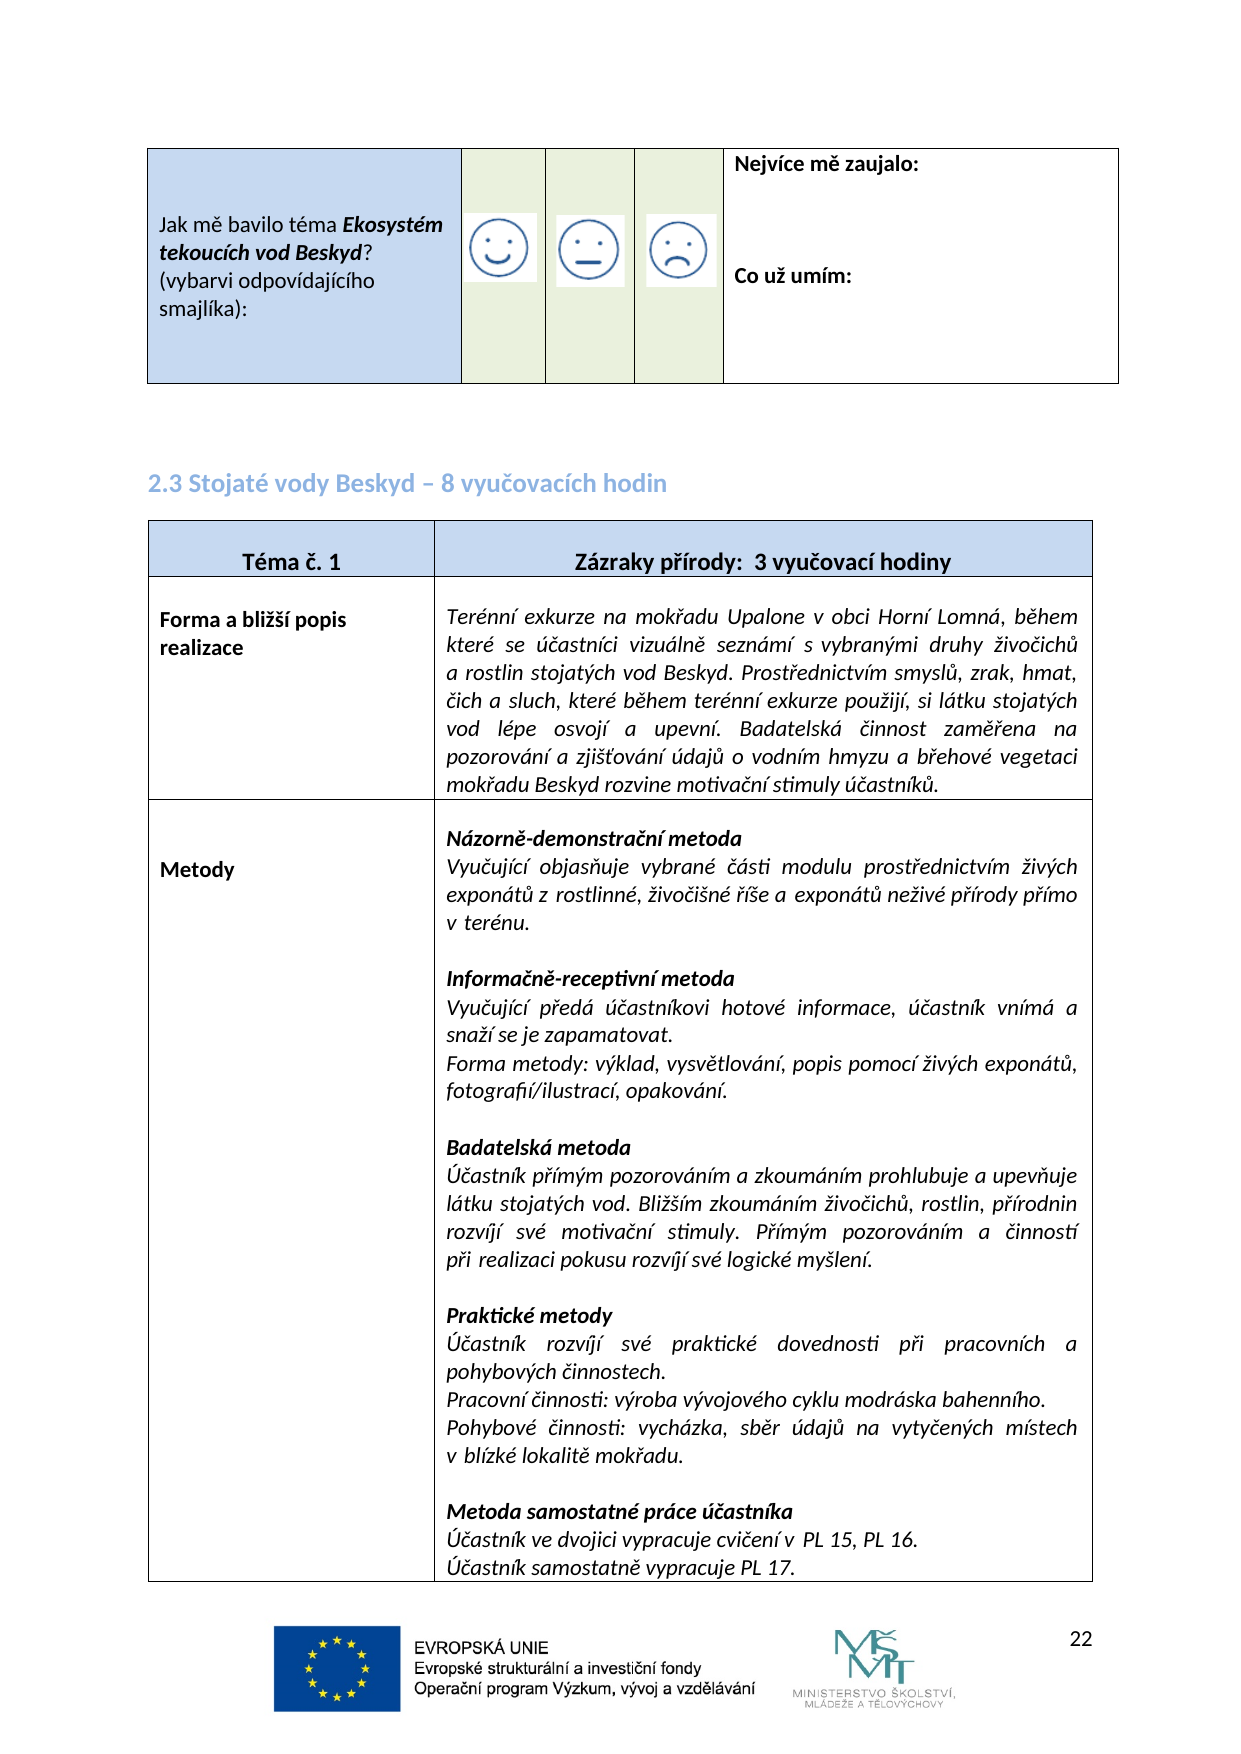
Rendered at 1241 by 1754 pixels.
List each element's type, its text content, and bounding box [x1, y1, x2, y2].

subtitle 2.3 Stojaté vody Beskyd – 8 vyučovacích hodin [148, 466, 1092, 499]
table_header Nejvíce mě zaujalo: Co už umím: [724, 149, 1118, 383]
picture [231, 1583, 997, 1754]
table_header [462, 149, 545, 383]
table_header Jak mě bavilo téma Ekosystém tekoucích vod Beskyd? (vybarvi odpovídajícího smajlíka): [148, 149, 461, 383]
table_cell Metody [149, 800, 434, 1581]
table_cell Terénní exkurze na mokřadu Upalone v obci Horní Lomná, během které se účastníci vizuálně seznámí s vybranými druhy živočichů a rostlin stojatých vod Beskyd. Prostřednictvím smyslů, zrak, hmat, čich a sluch, které během terénní exkurze použijí, si látku stojatých vod lépe osvojí a upevní. Badatelská činnost zaměřena na pozorování a zjišťování údajů o vodním hmyzu a břehové vegetaci mokřadu Beskyd rozvine motivační stimuly účastníků. [435, 577, 1092, 798]
table_header Téma č. 1 [149, 521, 434, 576]
table_header [635, 149, 723, 383]
table_cell Forma a bližší popis realizace [149, 577, 434, 798]
table_header [546, 149, 634, 383]
table_cell Názorně-demonstrační metoda Vyučující objasňuje vybrané části modulu prostřednictvím živých exponátů z rostlinné, živočišné říše a exponátů neživé přírody přímo v terénu. Informačně-receptivní metoda Vyučující předá účastníkovi hotové informace, účastník vnímá a snaží se je zapamatovat. Forma metody: výklad, vysvětlování, popis pomocí živých exponátů, fotografií/ilustrací, opakování. Badatelská metoda Účastník přímým pozorováním a zkoumáním prohlubuje a upevňuje látku stojatých vod. Bližším zkoumáním živočichů, rostlin, přírodnin rozvíjí své motivační stimuly. Přímým pozorováním a činností při realizaci pokusu rozvíjí své logické myšlení. Praktické metody Účastník rozvíjí své praktické dovednosti při pracovních a pohybových činnostech. Pracovní činnosti: výroba vývojového cyklu modráska bahenního. Pohybové činnosti: vycházka, sběr údajů na vytyčených místech v blízké lokalitě mokřadu. Metoda samostatné práce účastníka Účastník ve dvojici vypracuje cvičení v PL 15, PL 16. Účastník samostatně vypracuje PL 17. [435, 800, 1092, 1581]
table_header Zázraky přírody: 3 vyučovací hodiny [435, 521, 1092, 576]
